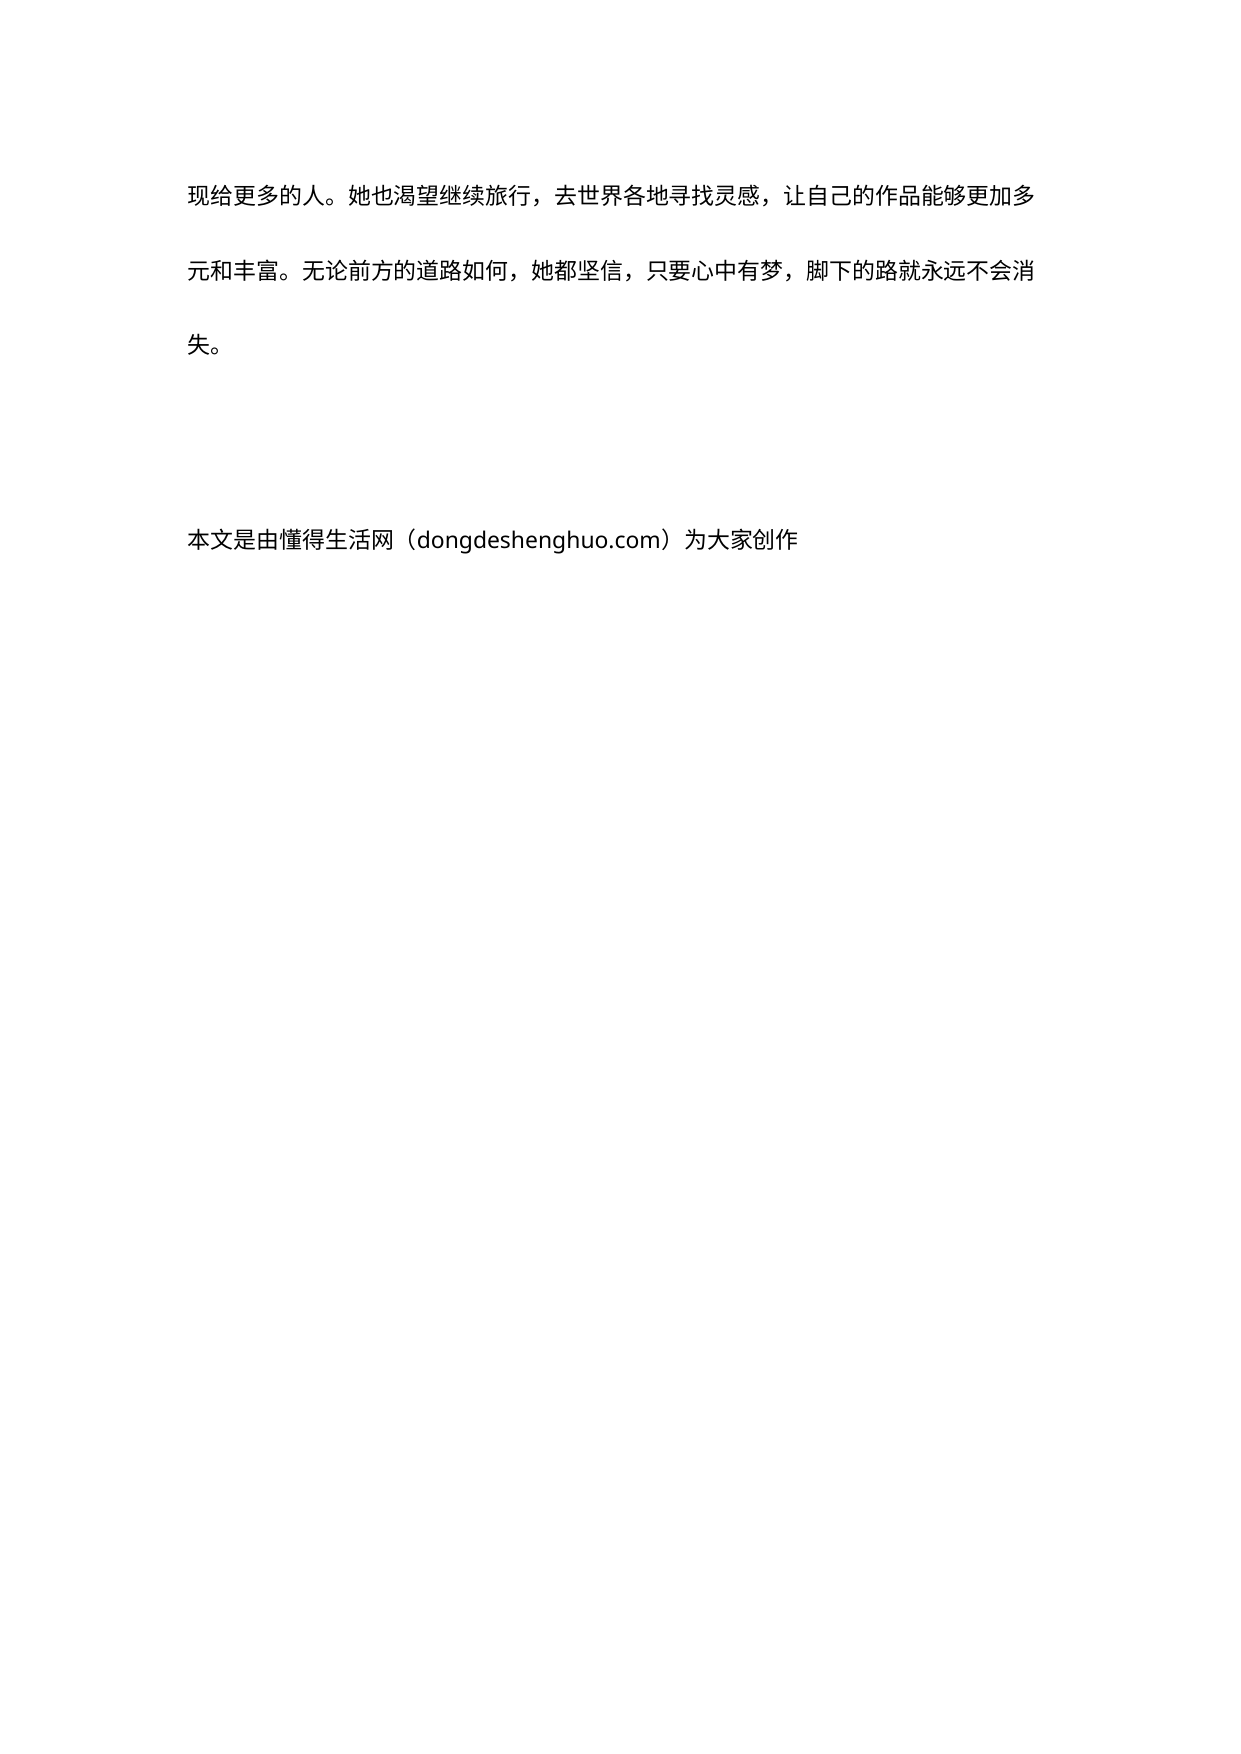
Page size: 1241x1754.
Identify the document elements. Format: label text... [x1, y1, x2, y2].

text 本文是由懂得生活网（dongdeshenghuo.com）为大家创作 [187, 506, 1053, 571]
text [187, 162, 1053, 376]
